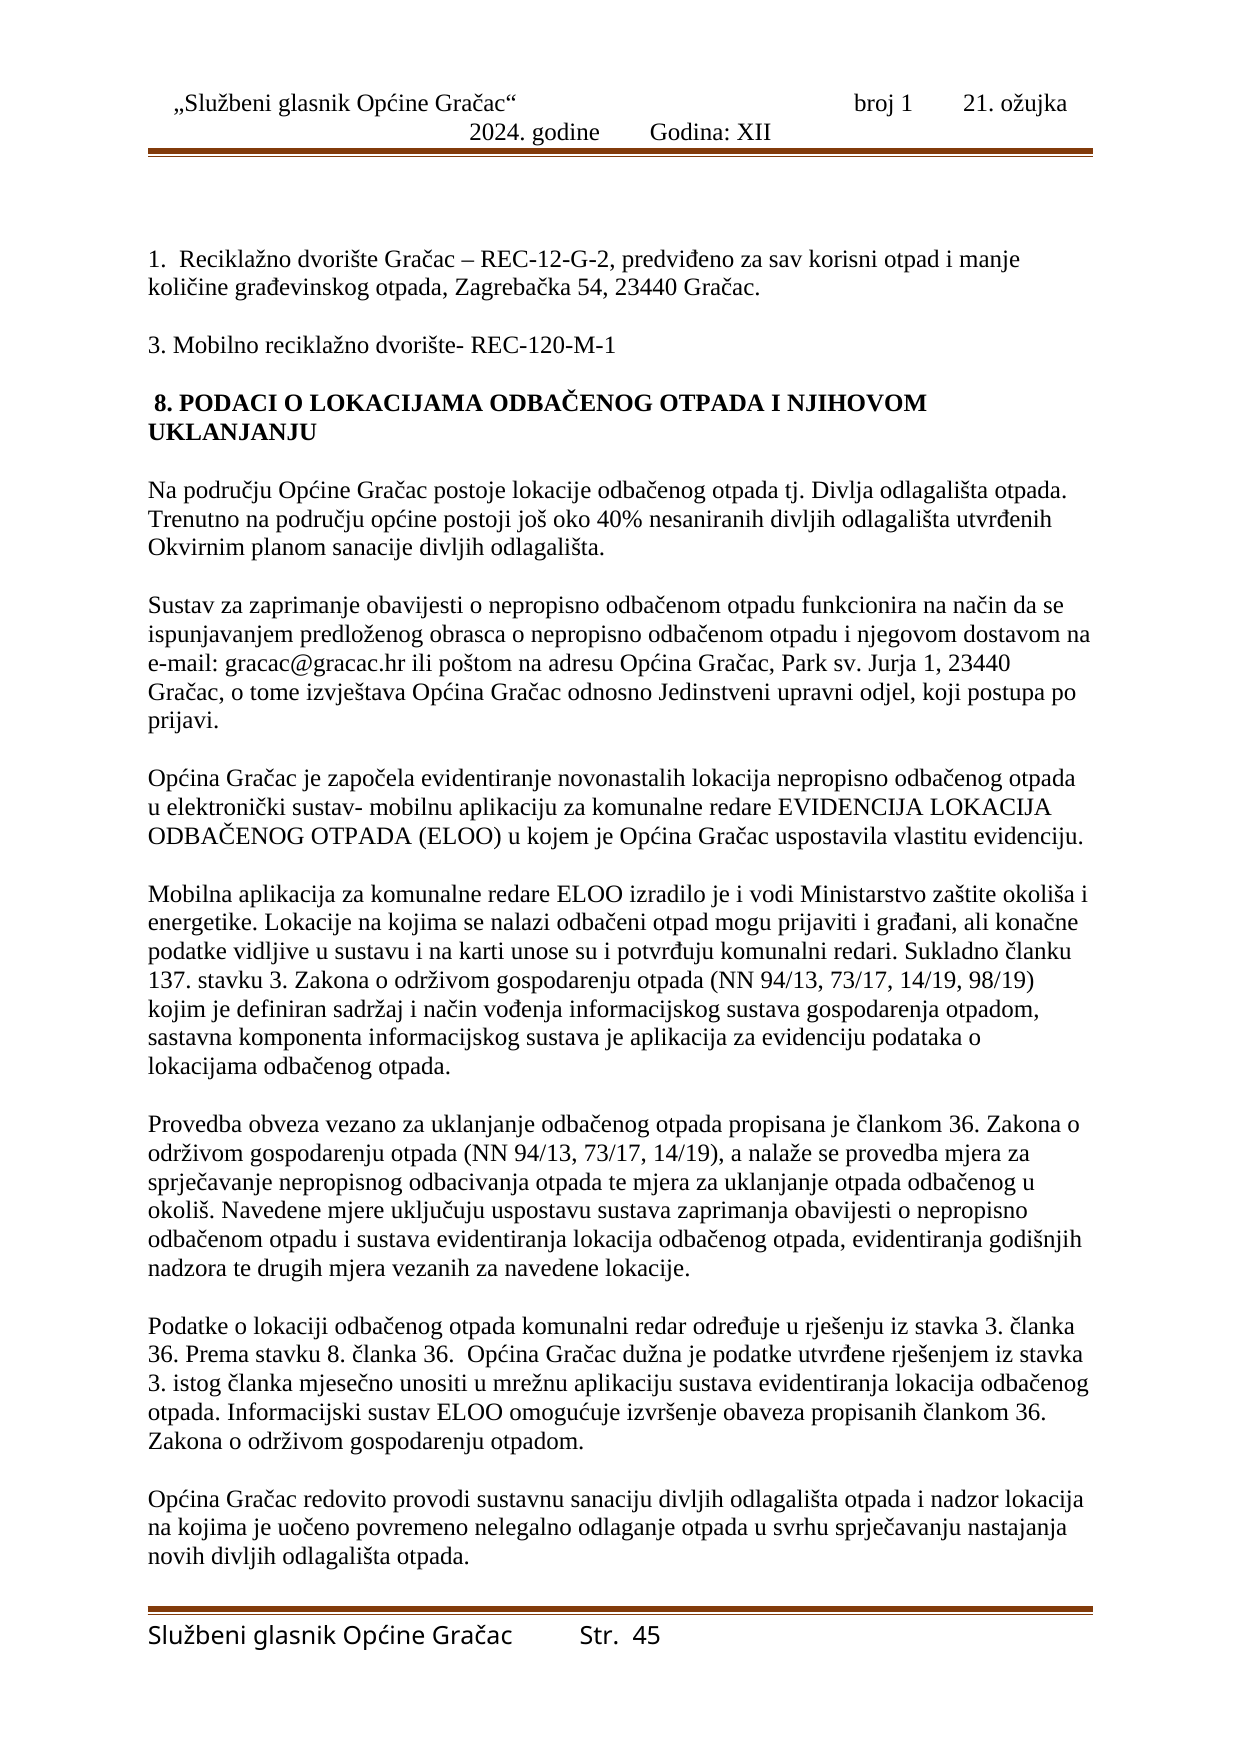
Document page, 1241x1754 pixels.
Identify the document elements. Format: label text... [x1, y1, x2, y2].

text Općina Gračac redovito provodi sustavnu sanaciju divljih odlagališta otpada i nadzor lokacija na kojima je uočeno povremeno nelegalno odlaganje otpada u svrhu sprječavanju nastajanja novih divljih odlagališta otpada. [148, 1484, 1093, 1570]
text Podatke o lokaciji odbačenog otpada komunalni redar određuje u rješenju iz stavka 3. članka 36. Prema stavku 8. članka 36. Općina Gračac dužna je podatke utvrđene rješenjem iz stavka 3. istog članka mjesečno unositi u mrežnu aplikaciju sustava evidentiranja lokacija odbačenog otpada. Informacijski sustav ELOO omogućuje izvršenje obaveza propisanih člankom 36. Zakona o održivom gospodarenju otpadom. [148, 1311, 1093, 1454]
text Mobilna aplikacija za komunalne redare ELOO izradilo je i vodi Ministarstvo zaštite okoliša i energetike. Lokacije na kojima se nalazi odbačeni otpad mogu prijaviti i građani, ali konačne podatke vidljive u sustavu i na karti unose su i potvrđuju komunalni redari. Sukladno članku 137. stavku 3. Zakona o održivom gospodarenju otpada (NN 94/13, 73/17, 14/19, 98/19) kojim je definiran sadržaj i način vođenja informacijskog sustava gospodarenja otpadom, sastavna komponenta informacijskog sustava je aplikacija za evidenciju podataka o lokacijama odbačenog otpada. [148, 879, 1093, 1080]
text Na području Općine Gračac postoje lokacije odbačenog otpada tj. Divlja odlagališta otpada. Trenutno na području općine postoji još oko 40% nesaniranih divljih odlagališta utvrđenih Okvirnim planom sanacije divljih odlagališta. [148, 475, 1093, 561]
text 3. Mobilno reciklažno dvorište- REC-120-M-1 [148, 330, 1093, 359]
text Sustav za zaprimanje obavijesti o nepropisno odbačenom otpadu funkcionira na način da se ispunjavanjem predloženog obrasca o nepropisno odbačenom otpadu i njegovom dostavom na e-mail: gracac@gracac.hr ili poštom na adresu Općina Gračac, Park sv. Jurja 1, 23440 Gračac, o tome izvještava Općina Gračac odnosno Jedinstveni upravni odjel, koji postupa po prijavi. [148, 590, 1093, 734]
text 1. Reciklažno dvorište Gračac – REC-12-G-2, predviđeno za sav korisni otpad i manje količine građevinskog otpada, Zagrebačka 54, 23440 Gračac. [148, 244, 1093, 301]
text Općina Gračac je započela evidentiranje novonastalih lokacija nepropisno odbačenog otpada u elektronički sustav- mobilnu aplikaciju za komunalne redare EVIDENCIJA LOKACIJA ODBAČENOG OTPADA (ELOO) u kojem je Općina Gračac uspostavila vlastitu evidenciju. [148, 763, 1093, 849]
text Provedba obveza vezano za uklanjanje odbačenog otpada propisana je člankom 36. Zakona o održivom gospodarenju otpada (NN 94/13, 73/17, 14/19), a nalaže se provedba mjera za sprječavanje nepropisnog odbacivanja otpada te mjera za uklanjanje otpada odbačenog u okoliš. Navedene mjere uključuju uspostavu sustava zaprimanja obavijesti o nepropisno odbačenom otpadu i sustava evidentiranja lokacija odbačenog otpada, evidentiranja godišnjih nadzora te drugih mjera vezanih za navedene lokacije. [148, 1109, 1093, 1282]
text 8. PODACI O LOKACIJAMA ODBAČENOG OTPADA I NJIHOVOM UKLANJANJU [148, 388, 1093, 446]
